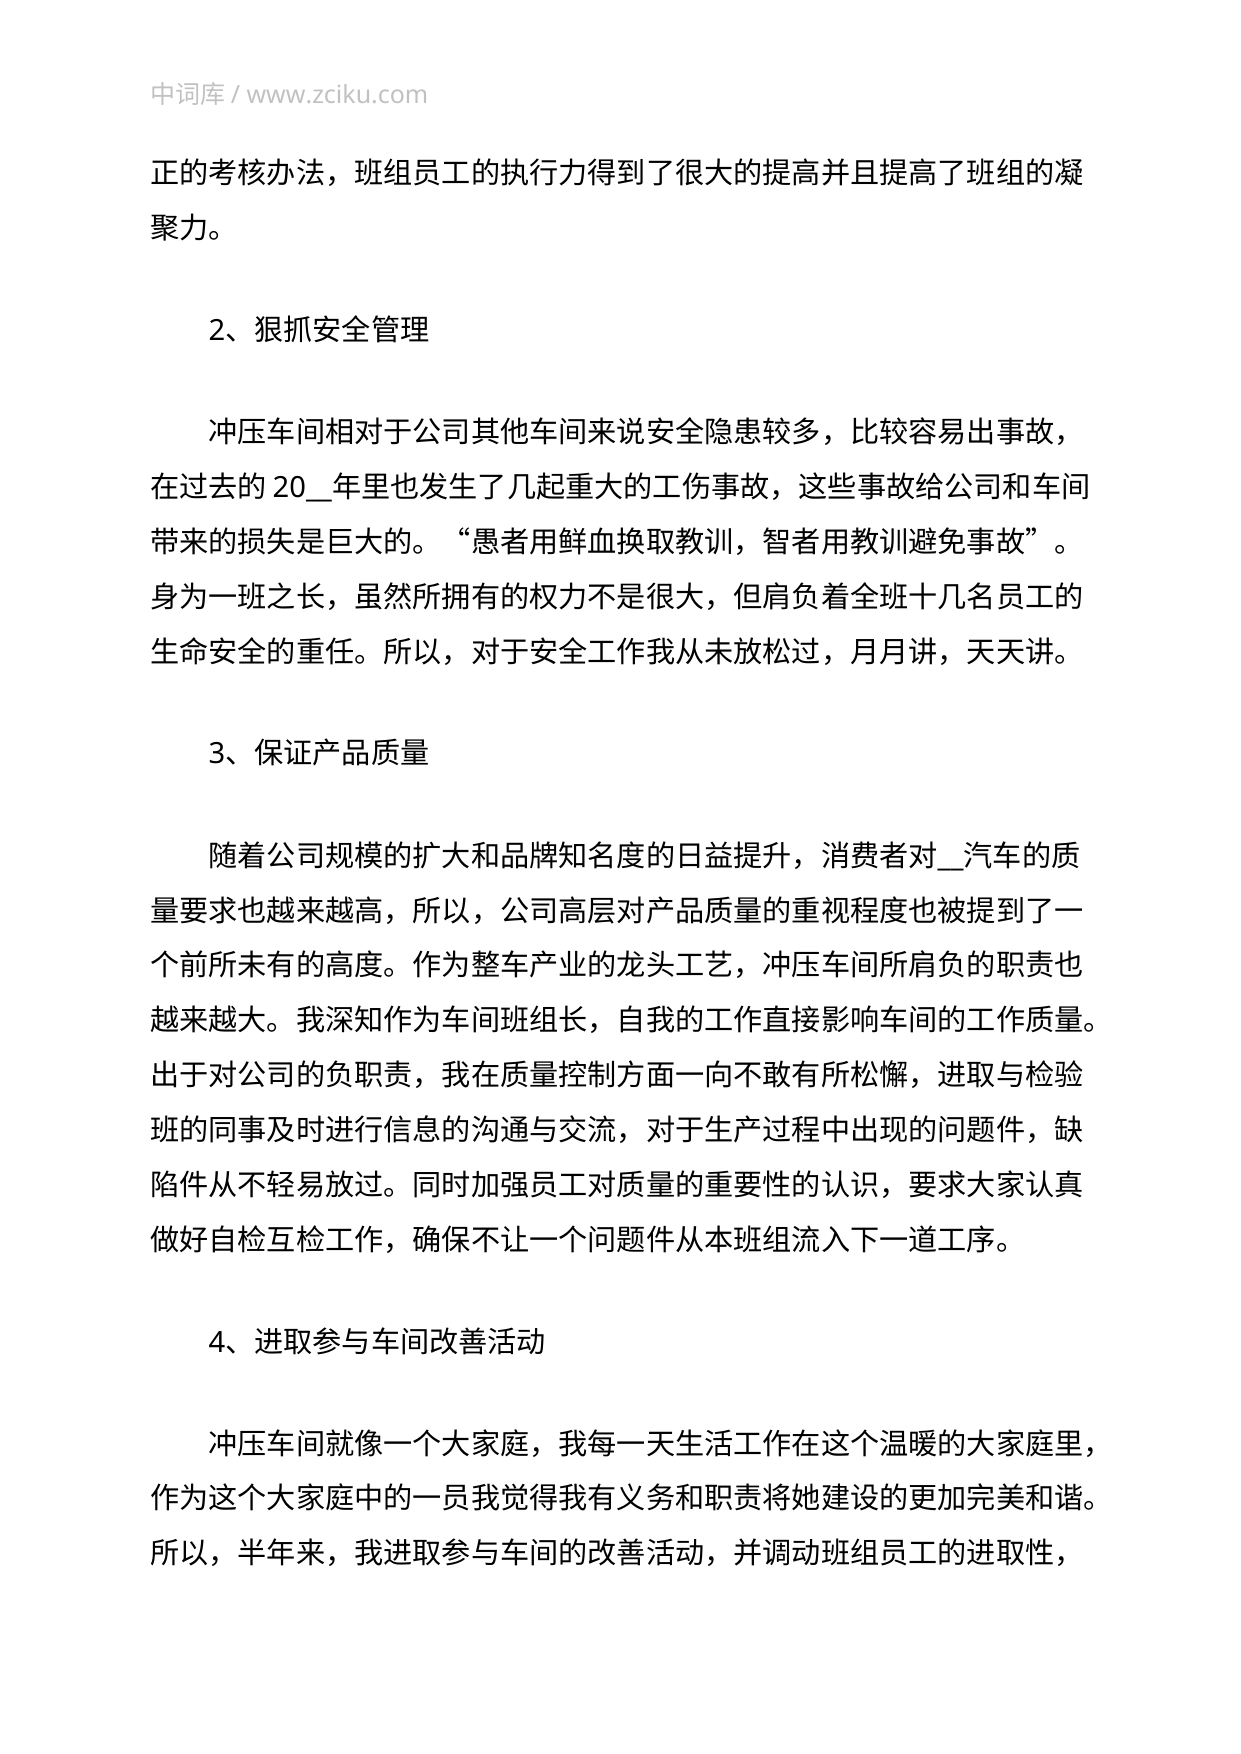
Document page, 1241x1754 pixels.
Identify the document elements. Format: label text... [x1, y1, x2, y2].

text 2、狠抓安全管理 [150, 307, 1090, 349]
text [150, 150, 1090, 247]
text 冲压车间相对于公司其他车间来说安全隐患较多，比较容易出事故，在过去的20__年里也发生了几起重大的工伤事故，这些事故给公司和车间带来的损失是巨大的。“愚者用鲜血换取教训，智者用教训避免事故”。身为一班之长，虽然所拥有的权力不是很大，但肩负着全班十几名员工的生命安全的重任。所以，对于安全工作我从未放松过，月月讲，天天讲。 [150, 409, 1090, 671]
text 随着公司规模的扩大和品牌知名度的日益提升，消费者对__汽车的质量要求也越来越高，所以，公司高层对产品质量的重视程度也被提到了一个前所未有的高度。作为整车产业的龙头工艺，冲压车间所肩负的职责也越来越大。我深知作为车间班组长，自我的工作直接影响车间的工作质量。出于对公司的负职责，我在质量控制方面一向不敢有所松懈，进取与检验班的同事及时进行信息的沟通与交流，对于生产过程中出现的问题件，缺陷件从不轻易放过。同时加强员工对质量的重要性的认识，要求大家认真做好自检互检工作，确保不让一个问题件从本班组流入下一道工序。 [150, 832, 1090, 1259]
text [150, 1420, 1090, 1572]
text 4、进取参与车间改善活动 [150, 1318, 1090, 1361]
text 3、保证产品质量 [150, 730, 1090, 772]
